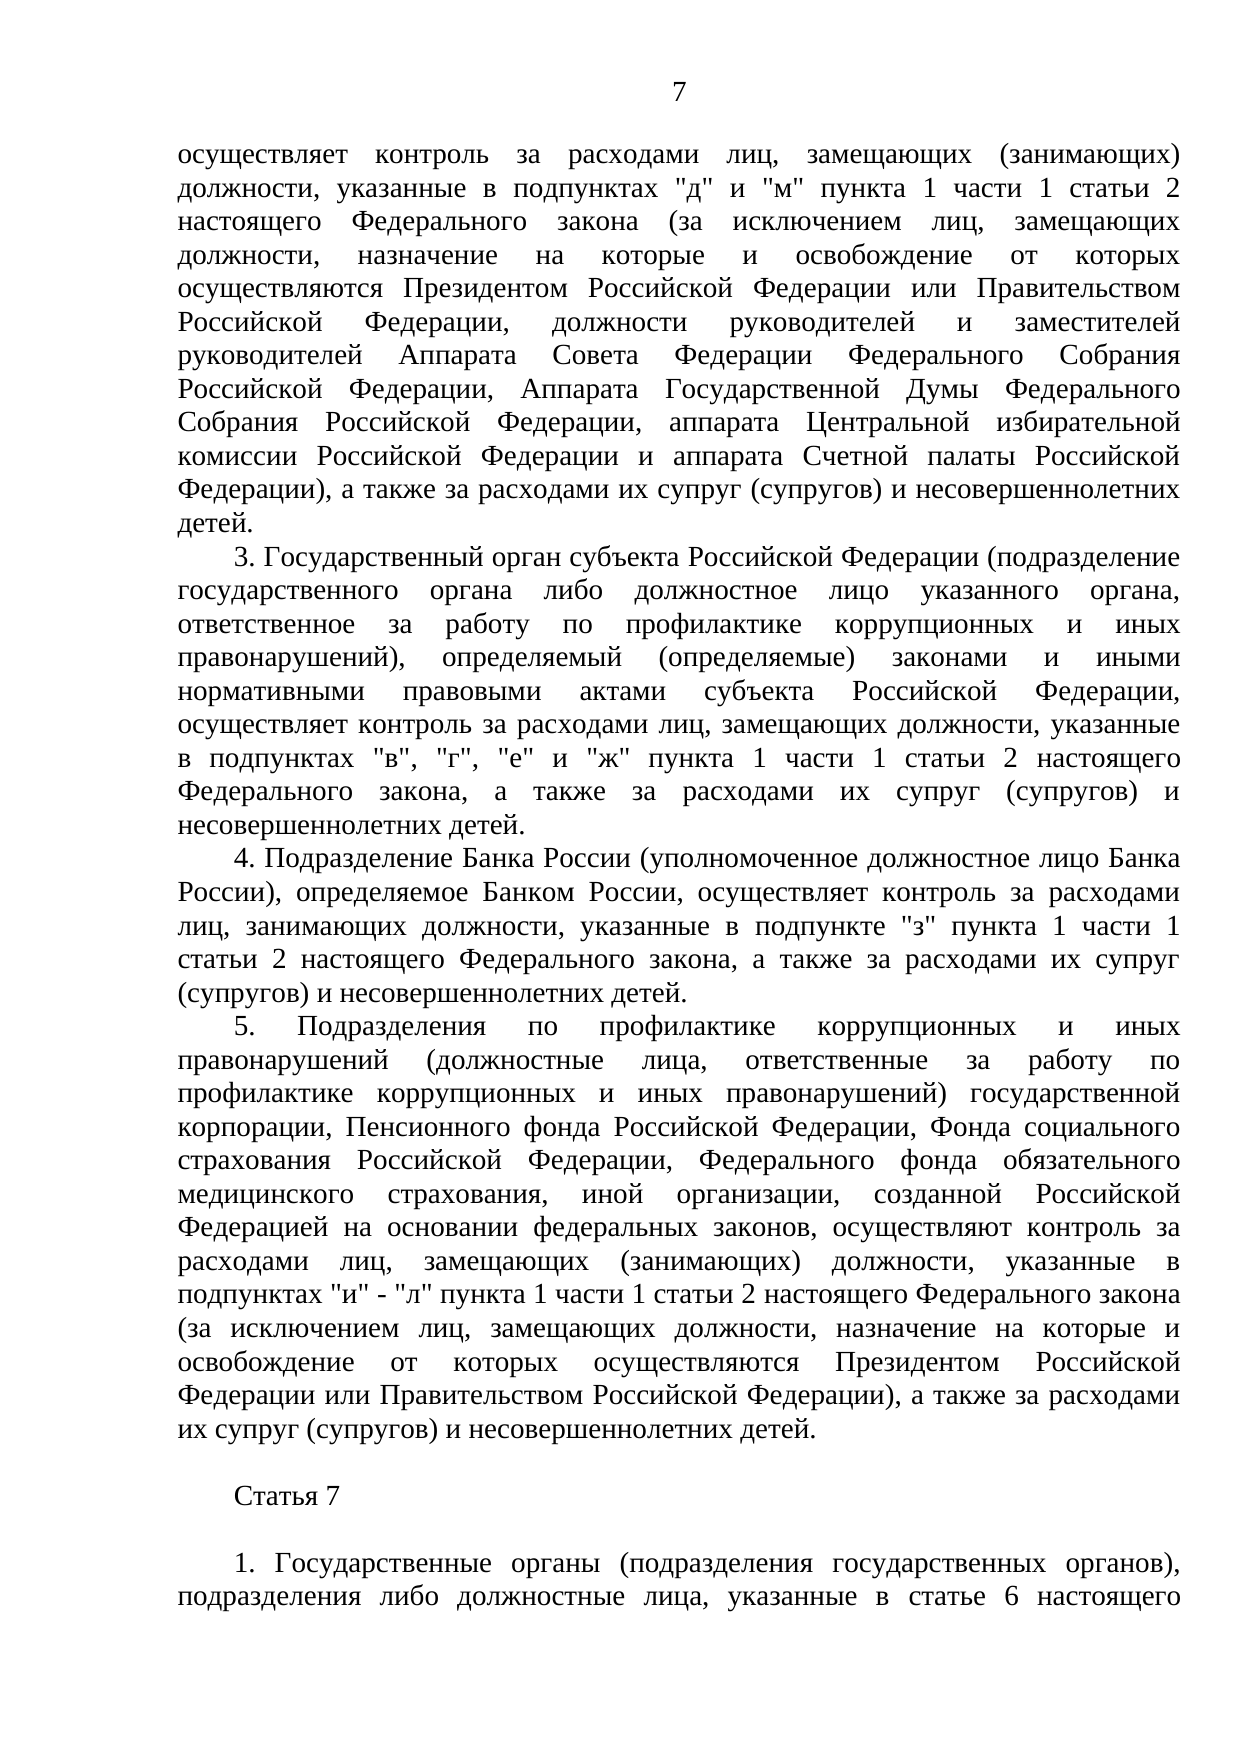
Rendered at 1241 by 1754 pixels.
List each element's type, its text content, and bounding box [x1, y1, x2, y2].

text 5. Подразделения по профилактике коррупционных и иных правонарушений (должностные лица, ответственные за работу по профилактике коррупционных и иных правонарушений) государственной корпорации, Пенсионного фонда Российской Федерации, Фонда социального страхования Российской Федерации, Федерального фонда обязательного медицинского страхования, иной организации, созданной Российской Федерацией на основании федеральных законов, осуществляют контроль за расходами лиц, замещающих (занимающих) должности, указанные в подпунктах "и" - "л" пункта 1 части 1 статьи 2 настоящего Федерального закона (за исключением лиц, замещающих должности, назначение на которые и освобождение от которых осуществляются Президентом Российской Федерации или Правительством Российской Федерации), а также за расходами их супруг (супругов) и несовершеннолетних детей. [177, 1008, 1181, 1444]
text 3. Государственный орган субъекта Российской Федерации (подразделение государственного органа либо должностное лицо указанного органа, ответственное за работу по профилактике коррупционных и иных правонарушений), определяемый (определяемые) законами и иными нормативными правовыми актами субъекта Российской Федерации, осуществляет контроль за расходами лиц, замещающих должности, указанные в подпунктах "в", "г", "е" и "ж" пункта 1 части 1 статьи 2 настоящего Федерального закона, а также за расходами их супруг (супругов) и несовершеннолетних детей. [177, 539, 1181, 841]
text 4. Подразделение Банка России (уполномоченное должностное лицо Банка России), определяемое Банком России, осуществляет контроль за расходами лиц, занимающих должности, указанные в подпункте "з" пункта 1 части 1 статьи 2 настоящего Федерального закона, а также за расходами их супруг (супругов) и несовершеннолетних детей. [177, 841, 1181, 1008]
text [177, 136, 1181, 539]
text Статья 7 [177, 1478, 1181, 1511]
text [177, 1545, 1181, 1612]
